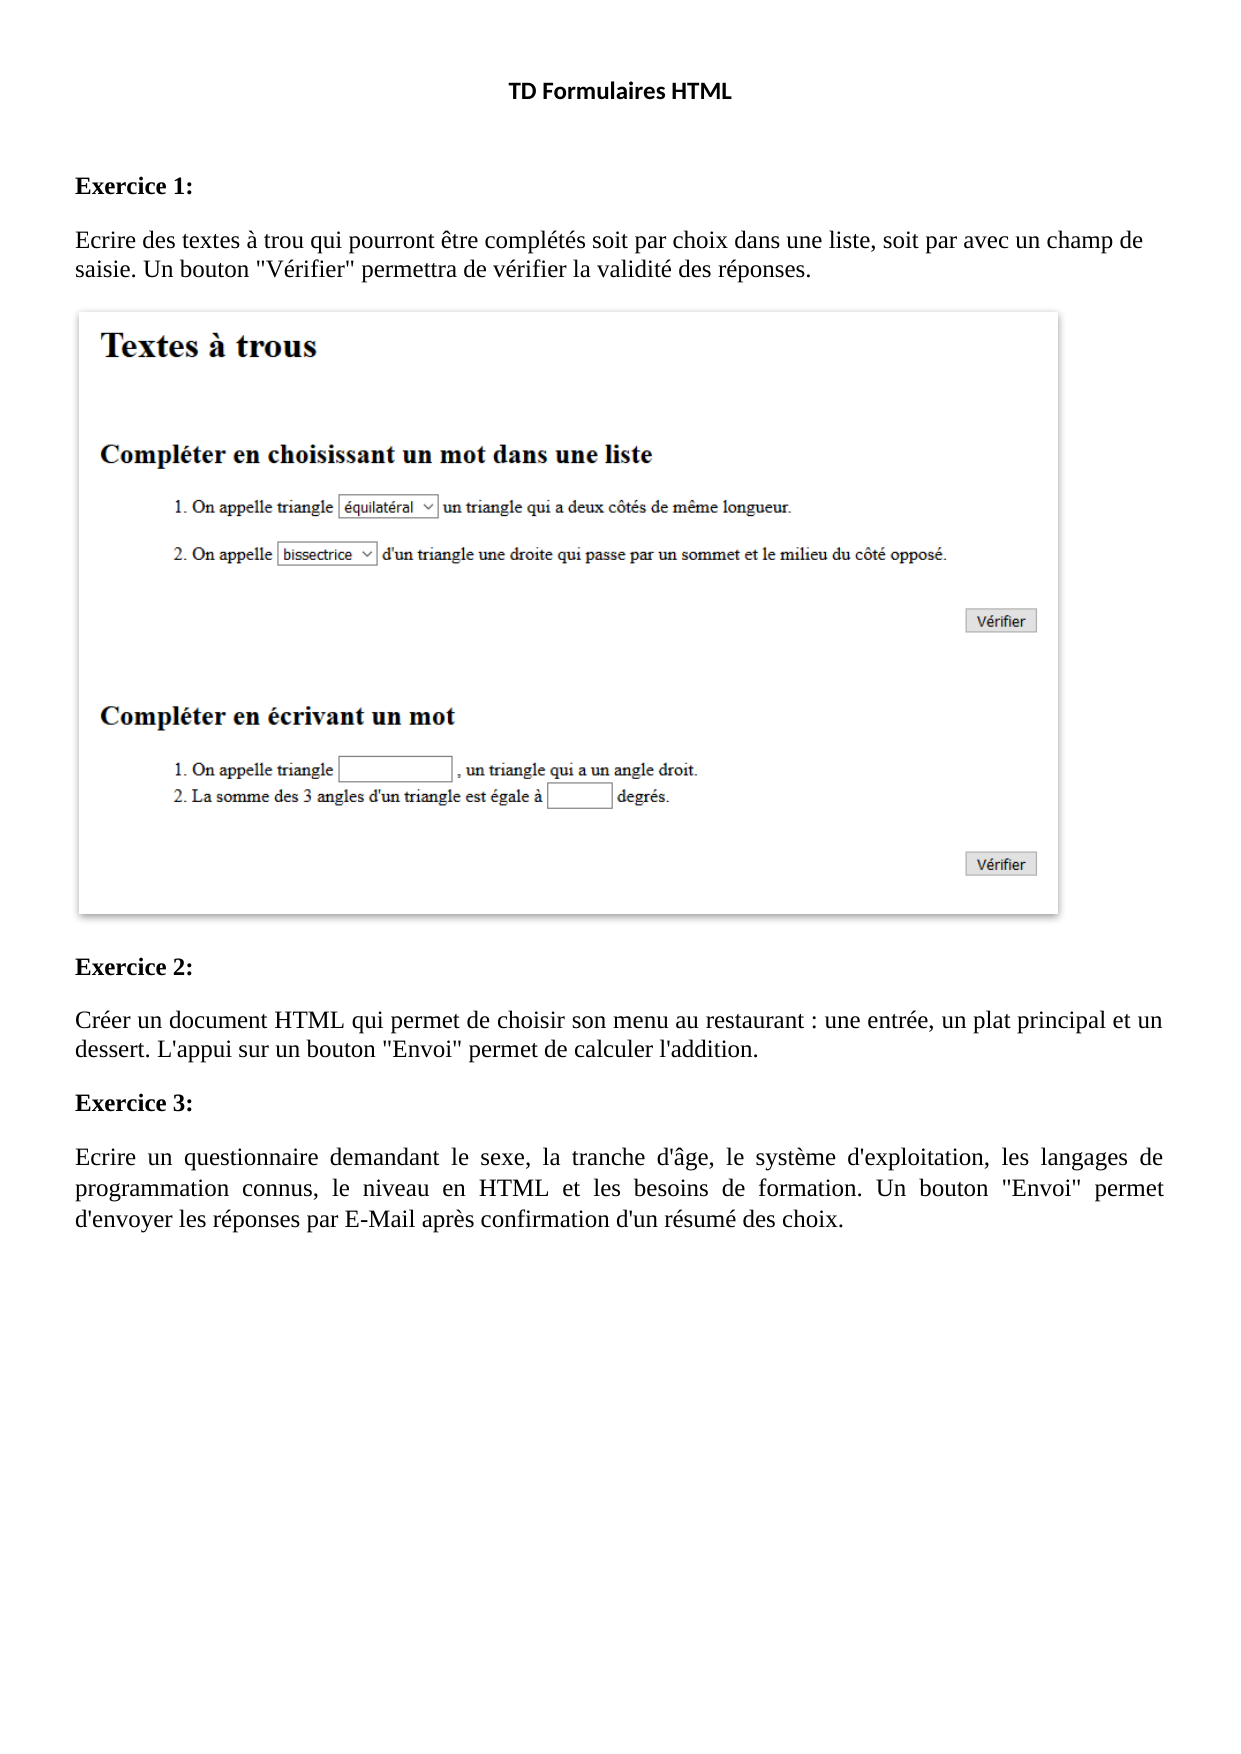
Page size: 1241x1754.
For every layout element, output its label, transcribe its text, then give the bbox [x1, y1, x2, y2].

text Ecrire des textes à trou qui pourront être complétés soit par choix dans une liste, soit par avec un champ de saisie. Un bouton "Vérifier" permettra de vérifier la validité des réponses. [75, 225, 1165, 283]
text TD Formulaires HTML [75, 75, 1165, 106]
text Ecrire un questionnaire demandant le sexe, la tranche d'âge, le système d'exploitation, les langages de programmation connus, le niveau en HTML et les besoins de formation. Un bouton "Envoi" permet d'envoyer les réponses par E-Mail après confirmation d'un résumé des choix. [75, 1142, 1165, 1232]
picture [94, 326, 1044, 900]
text Exercice 2: [75, 952, 1165, 980]
text Exercice 3: [75, 1088, 1165, 1117]
text Exercice 1: [75, 171, 1165, 200]
text Créer un document HTML qui permet de choisir son menu au restaurant : une entrée, un plat principal et un dessert. L'appui sur un bouton "Envoi" permet de calculer l'addition. [75, 1005, 1165, 1063]
